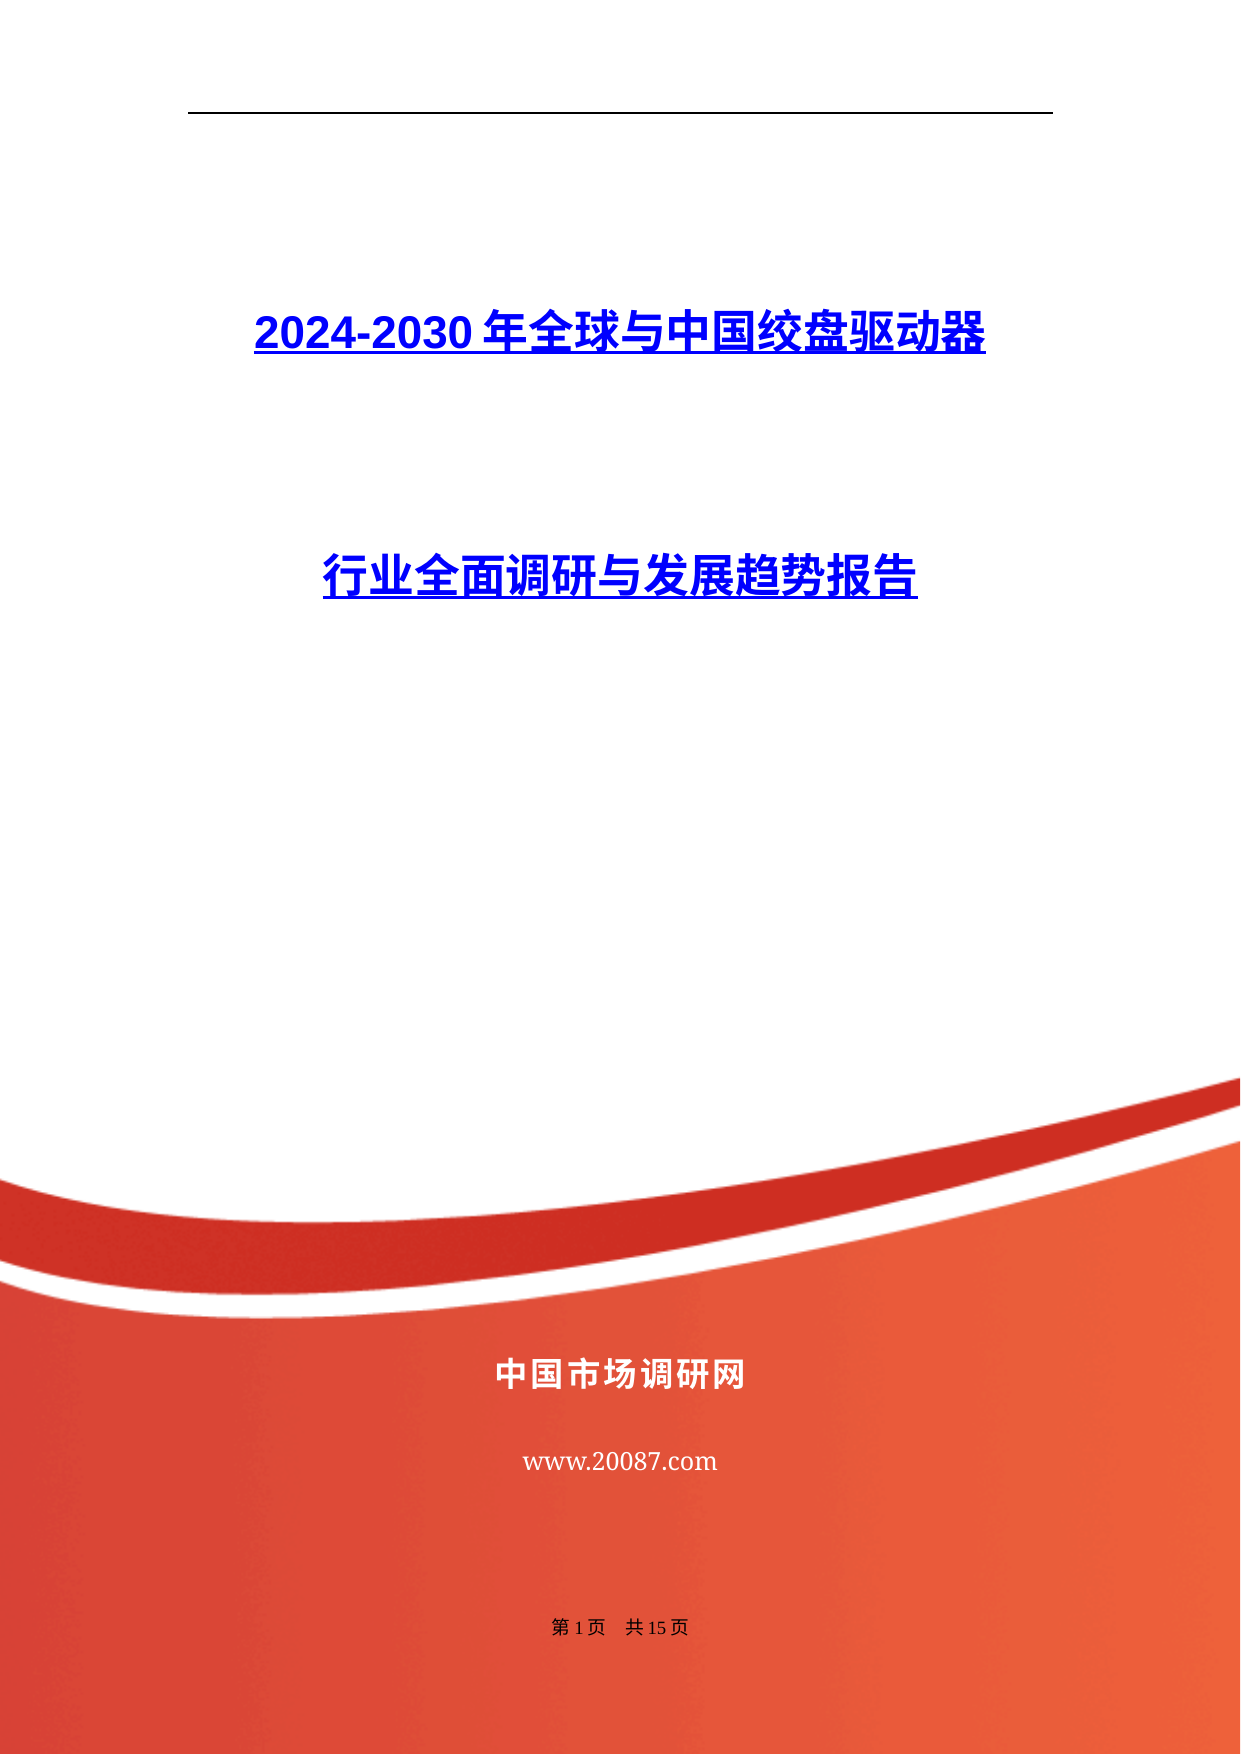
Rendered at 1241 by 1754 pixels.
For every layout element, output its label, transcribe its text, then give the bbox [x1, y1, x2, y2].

picture [0, 1006, 1241, 1754]
table_header 2024-2030年全球与中国绞盘驱动器行业全面调研与发展趋势报告 [188, 207, 1053, 773]
text www.20087.com [187, 1428, 1053, 1493]
subtitle 中国市场调研网 [187, 1339, 1053, 1404]
